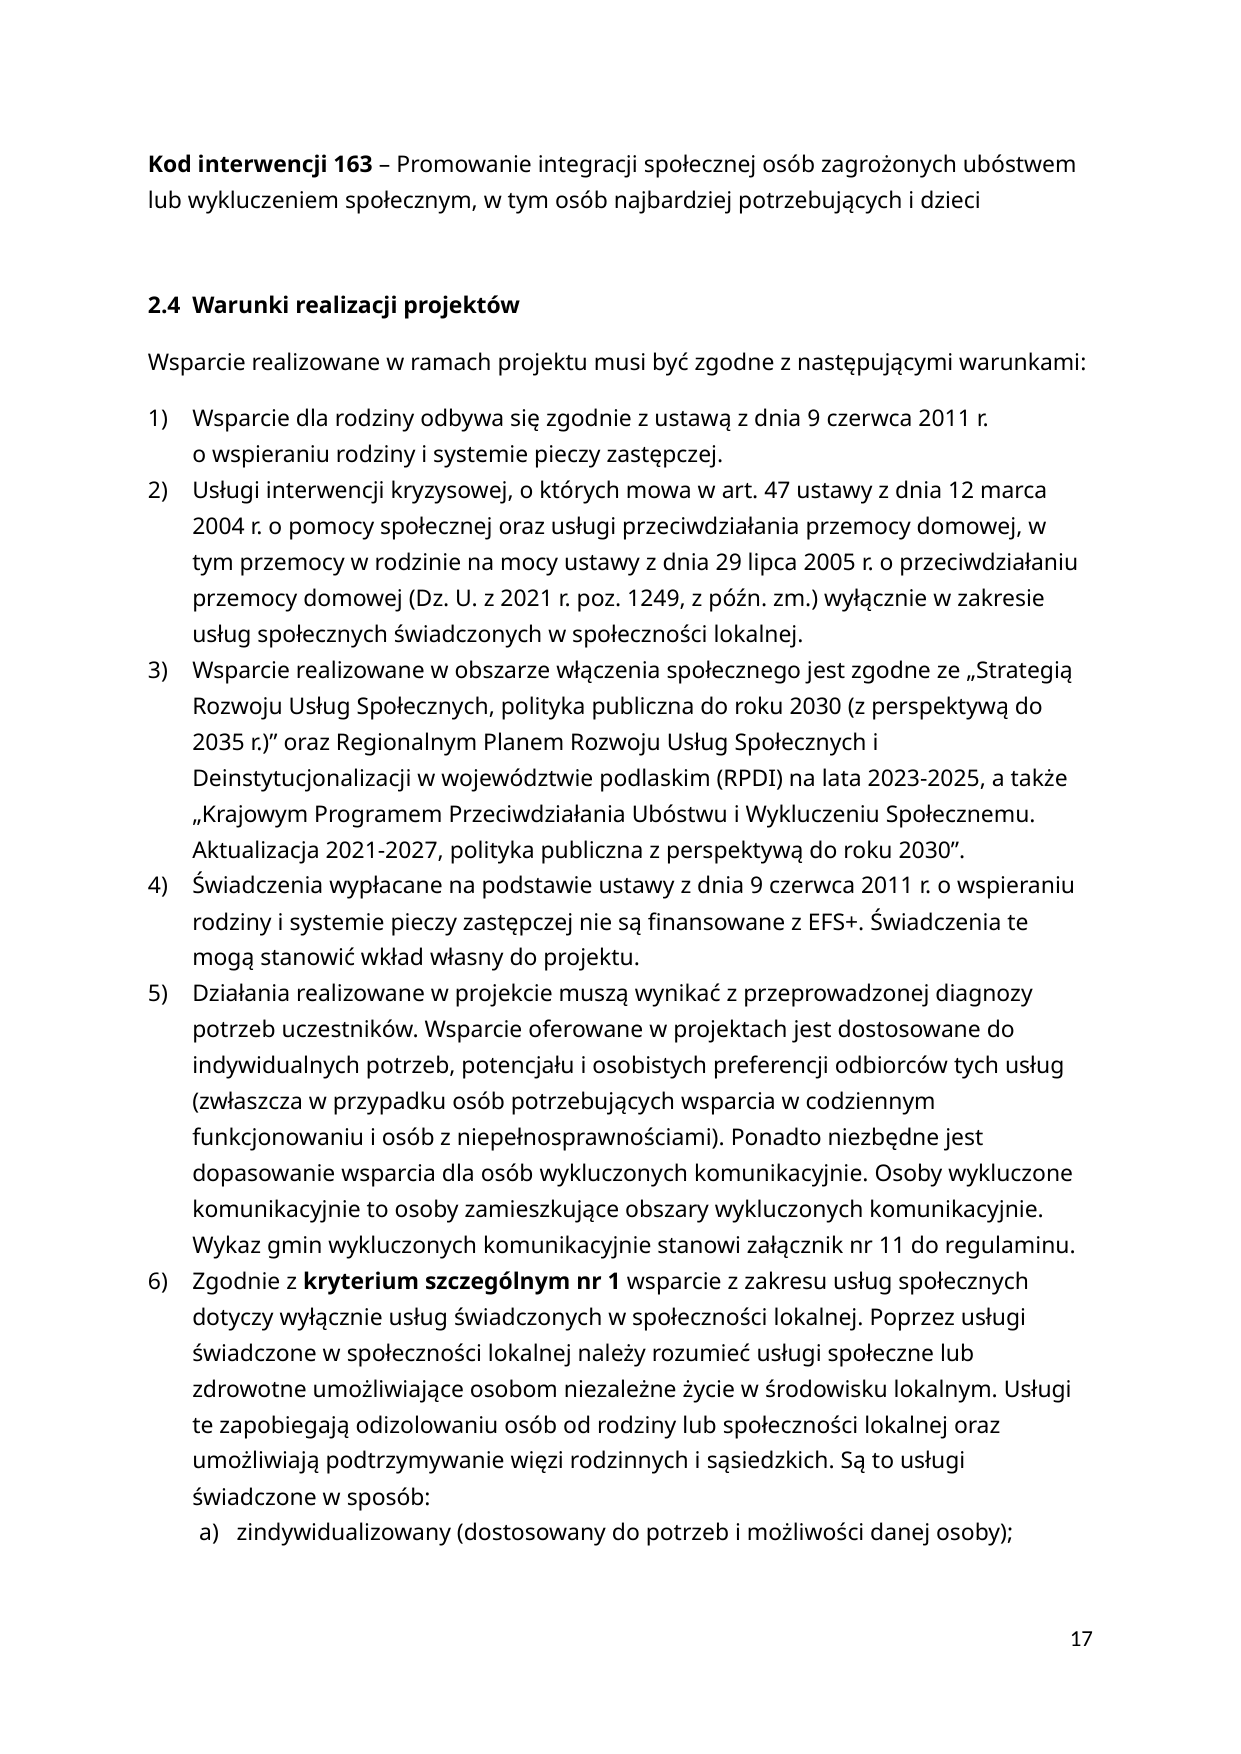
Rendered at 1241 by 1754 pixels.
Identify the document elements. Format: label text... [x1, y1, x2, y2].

text Kod interwencji 163 – Promowanie integracji społecznej osób zagrożonych ubóstwem lub wykluczeniem społecznym, w tym osób najbardziej potrzebujących i dzieci [148, 148, 1093, 215]
list Zgodnie z kryterium szczególnym nr 1 wsparcie z zakresu usług społecznych dotyczy wyłącznie usług świadczonych w społeczności lokalnej. Poprzez usługi świadczone w społeczności lokalnej należy rozumieć usługi społeczne lub zdrowotne umożliwiające osobom niezależne życie w środowisku lokalnym. Usługi te zapobiegają odizolowaniu osób od rodziny lub społeczności lokalnej oraz umożliwiają podtrzymywanie więzi rodzinnych i sąsiedzkich. Są to usługi świadczone w sposób: [148, 1265, 1093, 1512]
list zindywidualizowany (dostosowany do potrzeb i możliwości danej osoby); [199, 1516, 1093, 1548]
list Wsparcie realizowane w obszarze włączenia społecznego jest zgodne ze „Strategią Rozwoju Usług Społecznych, polityka publiczna do roku 2030 (z perspektywą do 2035 r.)” oraz Regionalnym Planem Rozwoju Usług Społecznych i Deinstytucjonalizacji w województwie podlaskim (RPDI) na lata 2023-2025, a także „Krajowym Programem Przeciwdziałania Ubóstwu i Wykluczeniu Społecznemu. Aktualizacja 2021-2027, polityka publiczna z perspektywą do roku 2030”. [148, 654, 1093, 865]
list Wsparcie dla rodziny odbywa się zgodnie z ustawą z dnia 9 czerwca 2011 r. o wspieraniu rodziny i systemie pieczy zastępczej. [148, 402, 1093, 469]
list Świadczenia wypłacane na podstawie ustawy z dnia 9 czerwca 2011 r. o wspieraniu rodziny i systemie pieczy zastępczej nie są finansowane z EFS+. Świadczenia te mogą stanowić wkład własny do projektu. [148, 869, 1093, 973]
text Wsparcie realizowane w ramach projektu musi być zgodne z następującymi warunkami: [148, 346, 1093, 377]
list Usługi interwencji kryzysowej, o których mowa w art. 47 ustawy z dnia 12 marca 2004 r. o pomocy społecznej oraz usługi przeciwdziałania przemocy domowej, w tym przemocy w rodzinie na mocy ustawy z dnia 29 lipca 2005 r. o przeciwdziałaniu przemocy domowej (Dz. U. z 2021 r. poz. 1249, z późn. zm.) wyłącznie w zakresie usług społecznych świadczonych w społeczności lokalnej. [148, 474, 1093, 649]
subtitle Warunki realizacji projektów [148, 289, 1093, 320]
list Działania realizowane w projekcie muszą wynikać z przeprowadzonej diagnozy potrzeb uczestników. Wsparcie oferowane w projektach jest dostosowane do indywidualnych potrzeb, potencjału i osobistych preferencji odbiorców tych usług (zwłaszcza w przypadku osób potrzebujących wsparcia w codziennym funkcjonowaniu i osób z niepełnosprawnościami). Ponadto niezbędne jest dopasowanie wsparcia dla osób wykluczonych komunikacyjnie. Osoby wykluczone komunikacyjnie to osoby zamieszkujące obszary wykluczonych komunikacyjnie. Wykaz gmin wykluczonych komunikacyjnie stanowi załącznik nr 11 do regulaminu. [148, 977, 1093, 1260]
